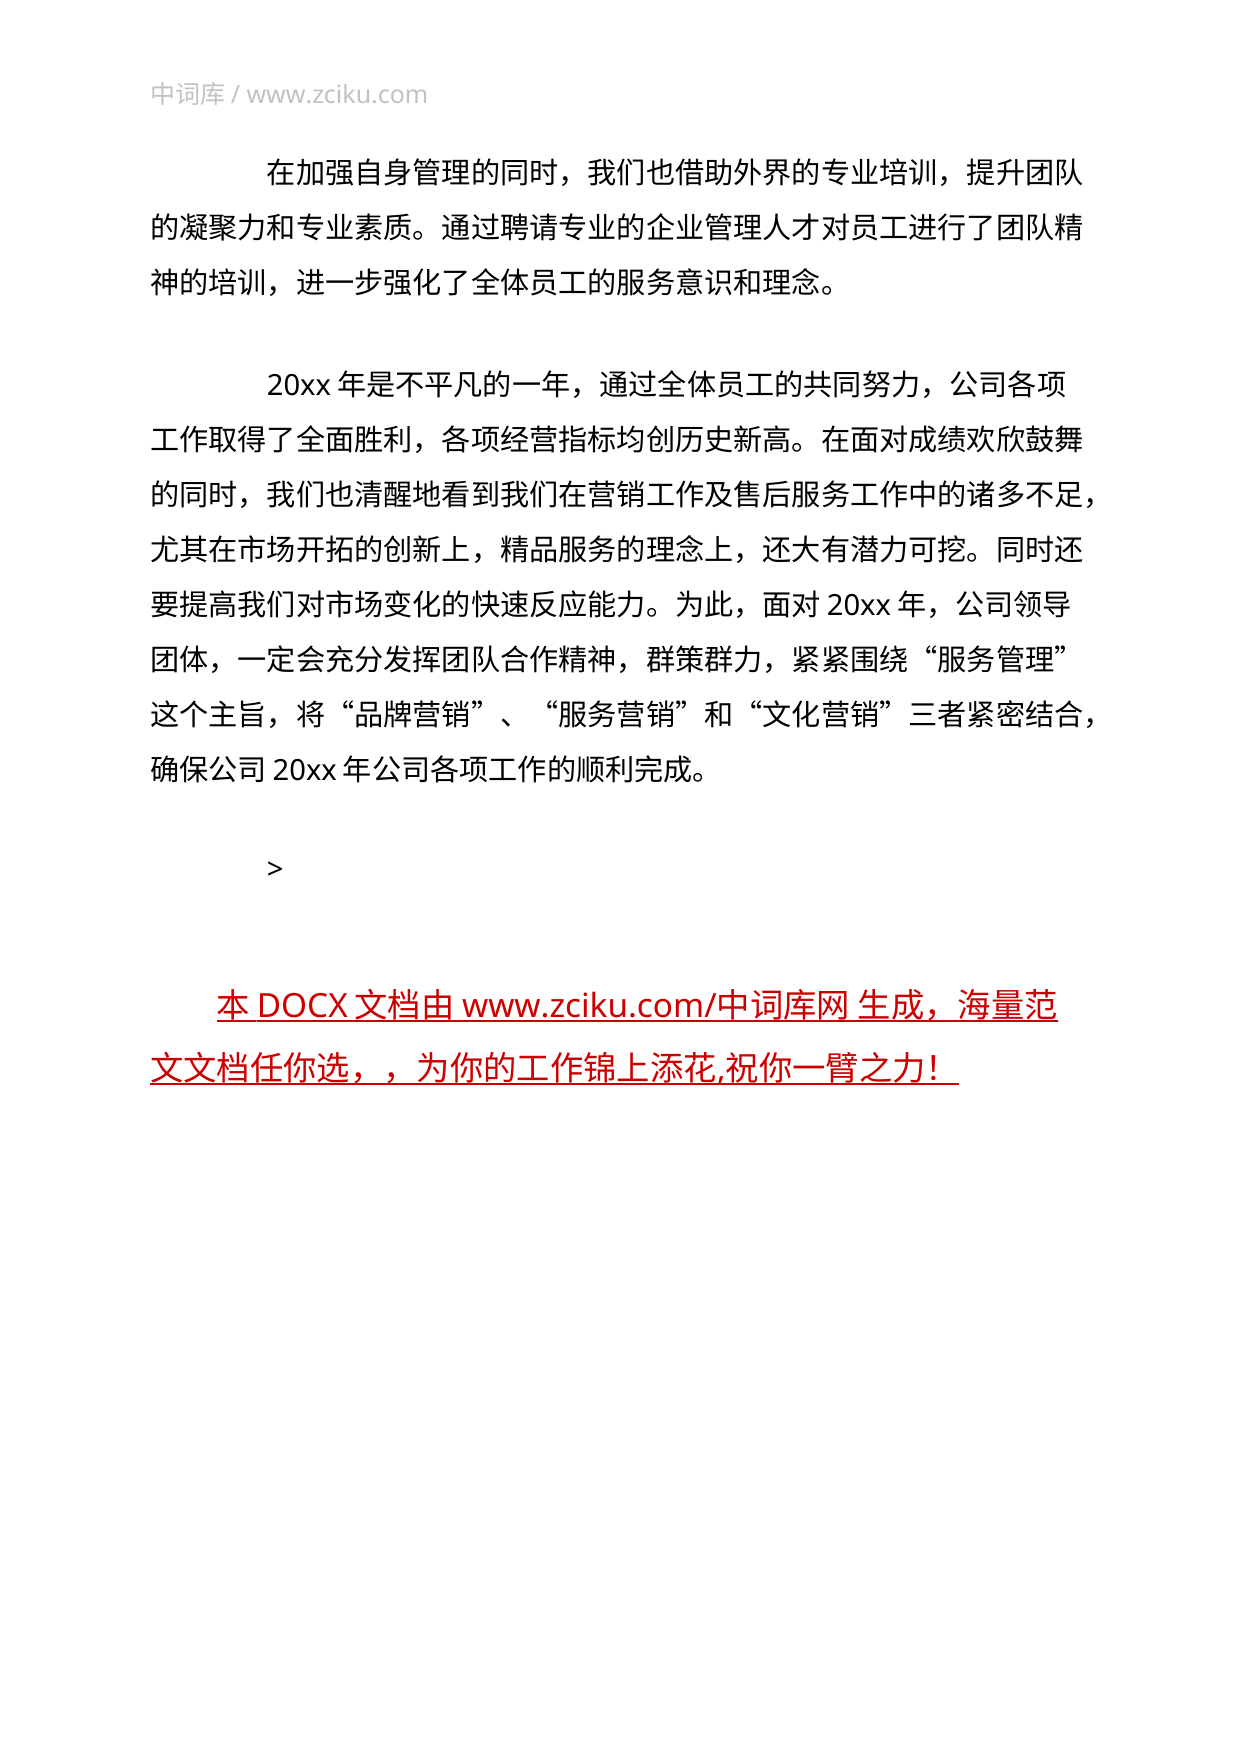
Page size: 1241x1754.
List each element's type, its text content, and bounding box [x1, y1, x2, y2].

text > [150, 848, 1090, 888]
text 20xx年是不平凡的一年，通过全体员工的共同努力，公司各项工作取得了全面胜利，各项经营指标均创历史新高。在面对成绩欢欣鼓舞的同时，我们也清醒地看到我们在营销工作及售后服务工作中的诸多不足，尤其在市场开拓的创新上，精品服务的理念上，还大有潜力可挖。同时还要提高我们对市场变化的快速反应能力。为此，面对20xx年，公司领导团体，一定会充分发挥团队合作精神，群策群力，紧紧围绕“服务管理”这个主旨，将“品牌营销”、“服务营销”和“文化营销”三者紧密结合，确保公司20xx年公司各项工作的顺利完成。 [150, 362, 1090, 788]
text 在加强自身管理的同时，我们也借助外界的专业培训，提升团队的凝聚力和专业素质。通过聘请专业的企业管理人才对员工进行了团队精神的培训，进一步强化了全体员工的服务意识和理念。 [150, 150, 1090, 302]
text 本DOCX文档由 www.zciku.com/中词库网 生成，海量范文文档任你选，，为你的工作锦上添花,祝你一臂之力！ [150, 978, 1090, 1090]
